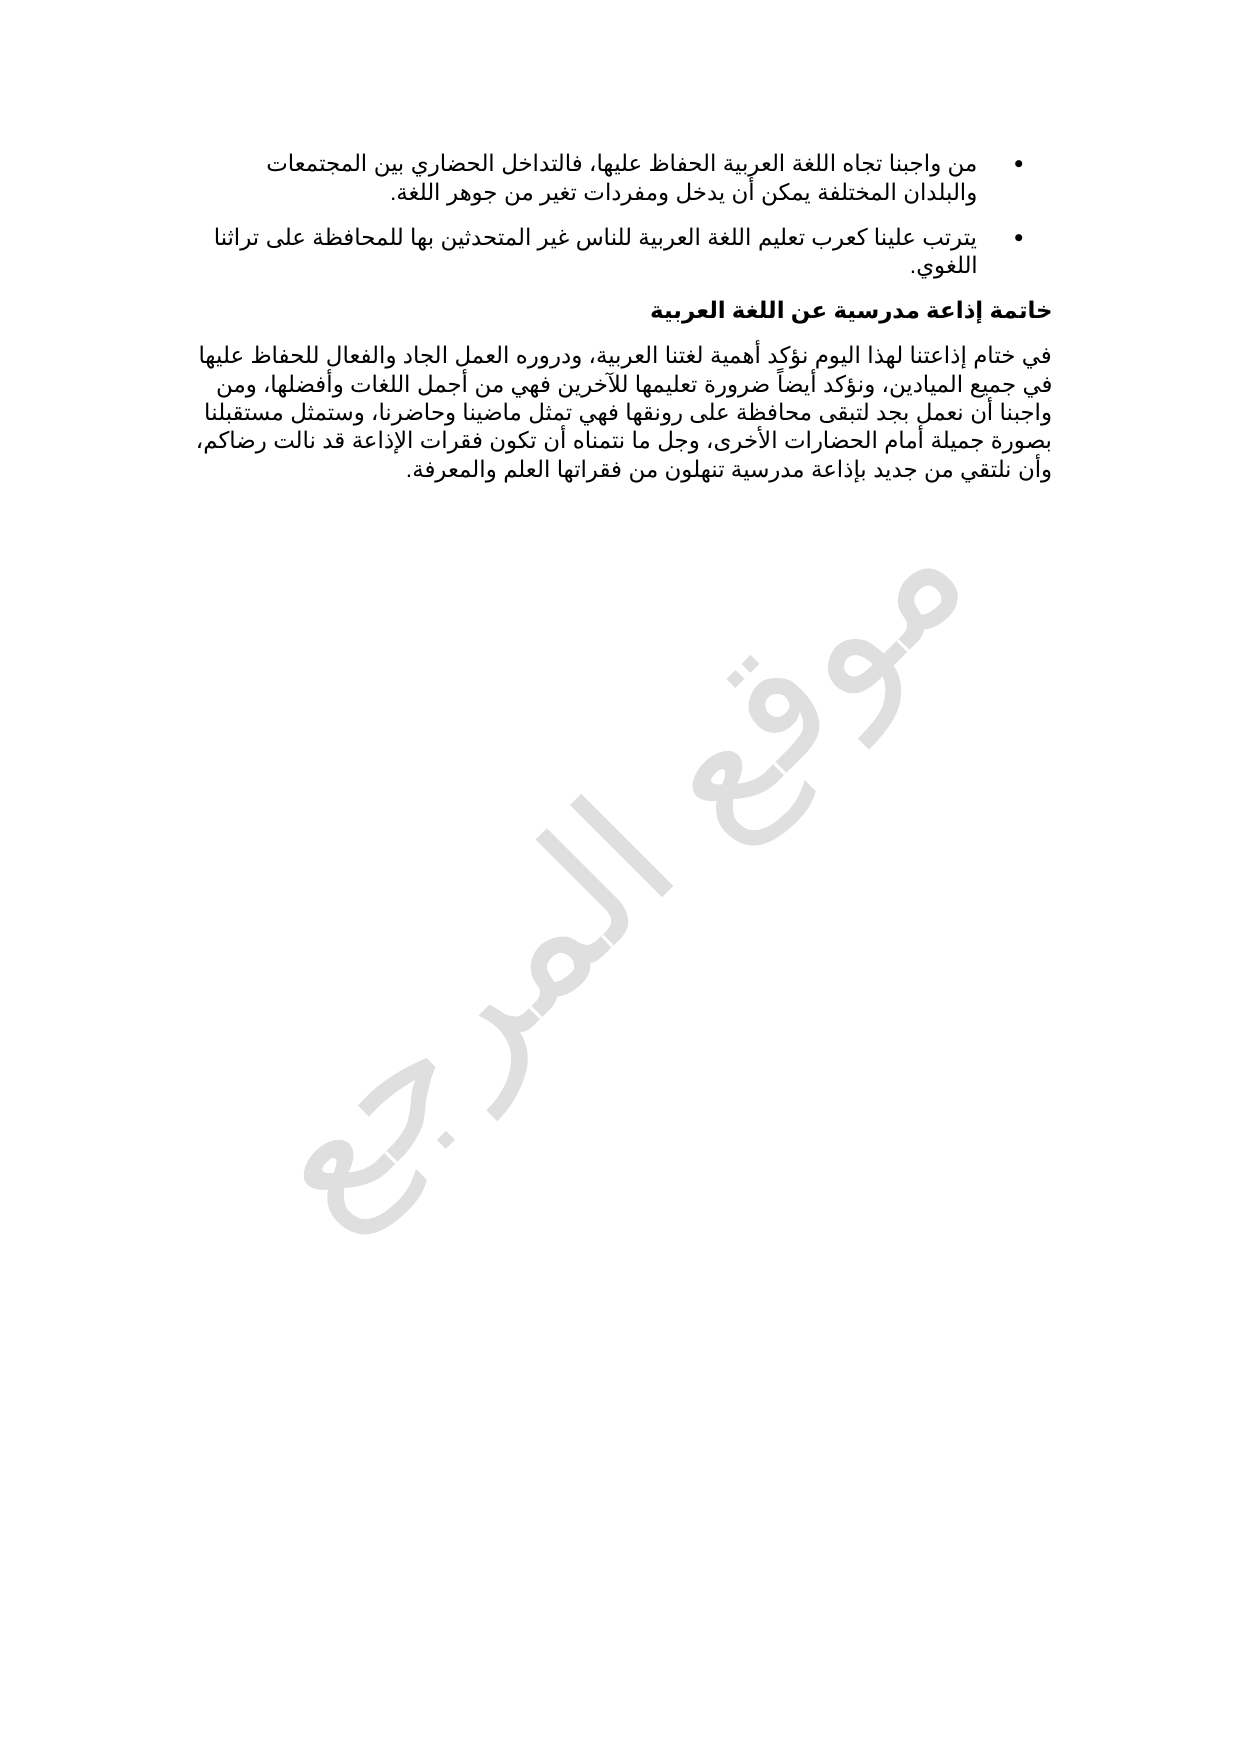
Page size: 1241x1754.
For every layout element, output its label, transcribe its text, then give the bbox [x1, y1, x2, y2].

text خاتمة إذاعة مدرسية عن اللغة العربية [187, 297, 1053, 323]
list يترتب علينا كعرب تعليم اللغة العربية للناس غير المتحدثين بها للمحافظة على تراثنا اللغوي. [187, 223, 1015, 278]
list من واجبنا تجاه اللغة العربية الحفاظ عليها، فالتداخل الحضاري بين المجتمعات والبلدان المختلفة يمكن أن يدخل ومفردات تغير من جوهر اللغة. [187, 150, 1015, 205]
text في ختام إذاعتنا لهذا اليوم نؤكد أهمية لغتنا العربية، ودروره العمل الجاد والفعال للحفاظ عليها في جميع الميادين، ونؤكد أيضاً ضرورة تعليمها للآخرين فهي من أجمل اللغات وأفضلها، ومن واجبنا أن نعمل بجد لتبقى محافظة على رونقها فهي تمثل ماضينا وحاضرنا، وستمثل مستقبلنا بصورة جميلة أمام الحضارات الأخرى، وجل ما نتمناه أن تكون فقرات الإذاعة قد نالت رضاكم، وأن نلتقي من جديد بإذاعة مدرسية تنهلون من فقراتها العلم والمعرفة. [187, 342, 1053, 482]
